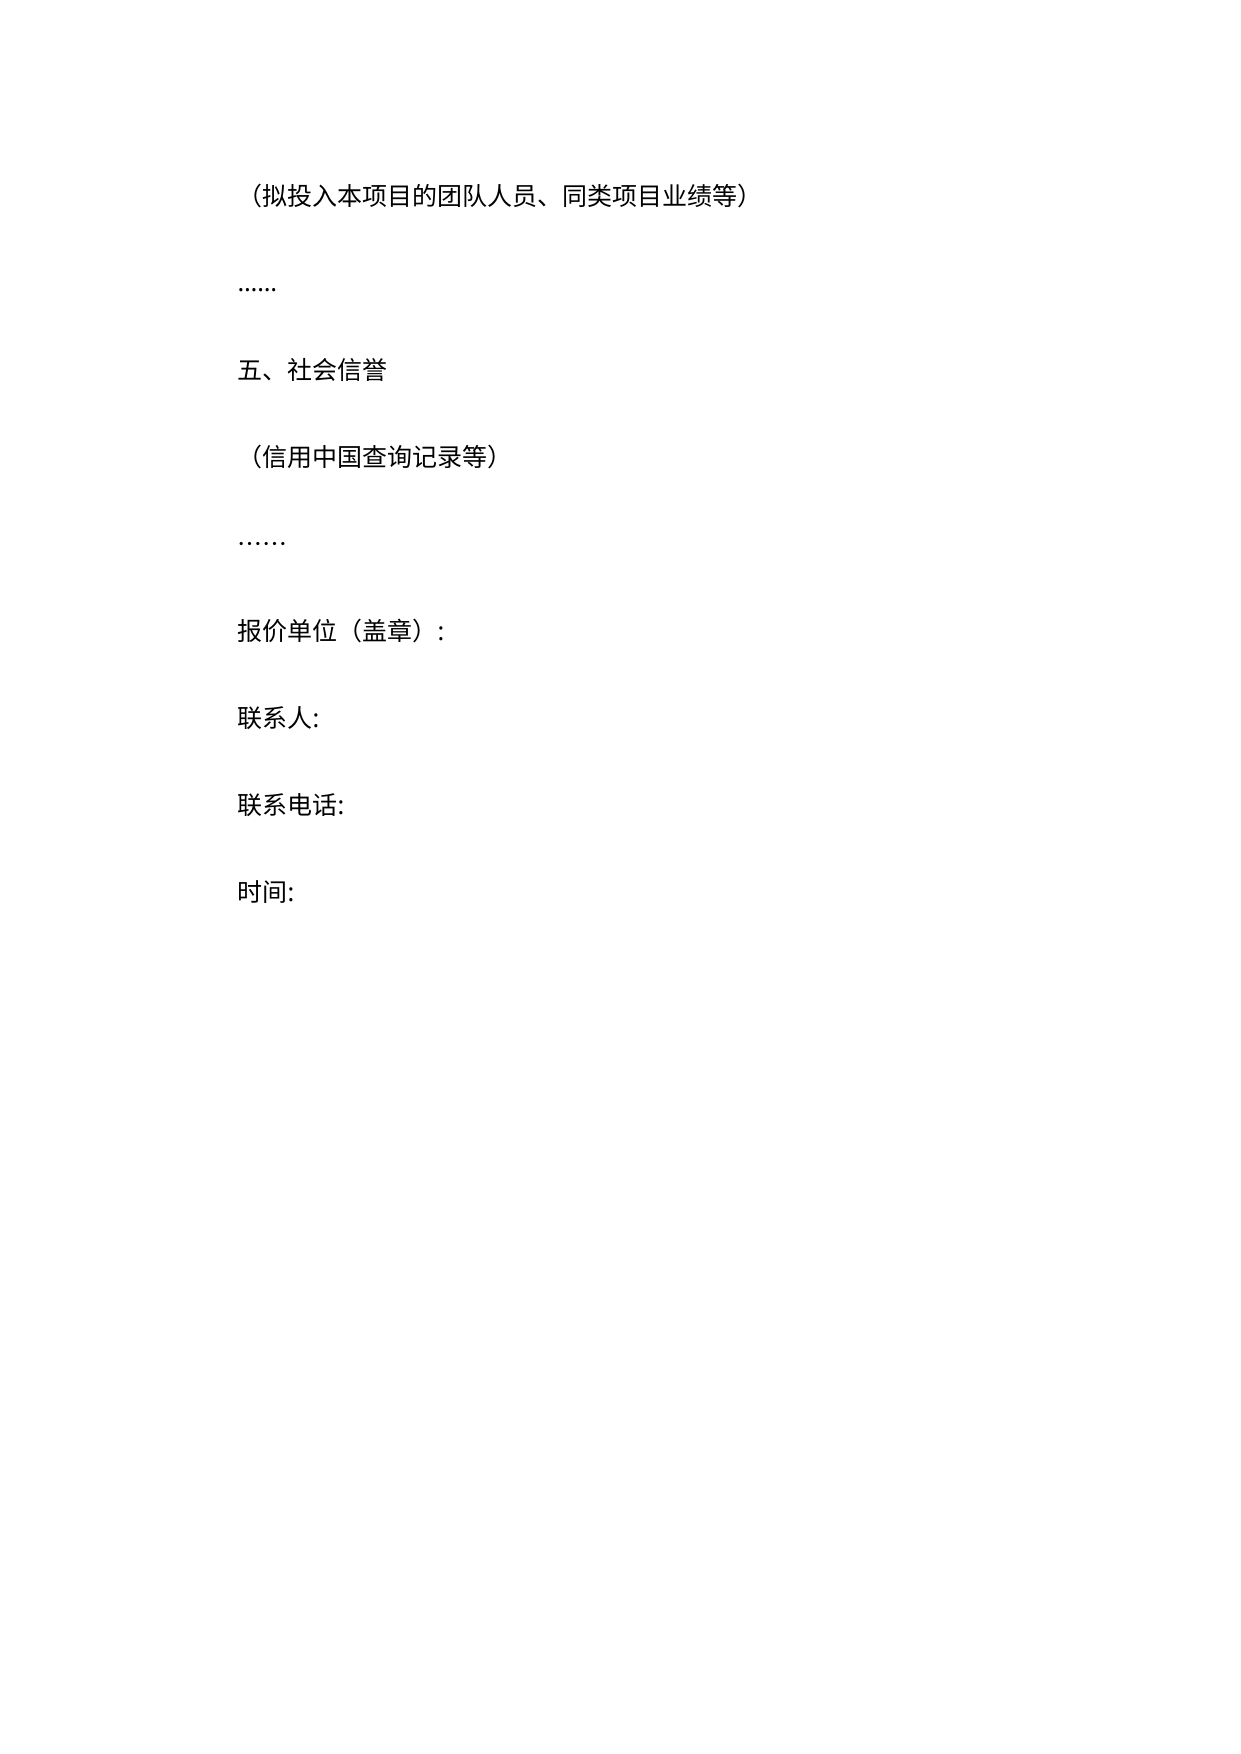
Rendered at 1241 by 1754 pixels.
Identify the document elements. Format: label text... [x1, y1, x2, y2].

text 联系电话: [187, 771, 1053, 836]
text 五、社会信誉 [187, 336, 1053, 401]
text （信用中国查询记录等） [187, 423, 1053, 488]
text （拟投入本项目的团队人员、同类项目业绩等） [187, 162, 1053, 227]
text 时间: [187, 858, 1053, 923]
text …… [187, 510, 1053, 575]
text …… [187, 249, 1053, 314]
text 联系人: [187, 684, 1053, 749]
text 报价单位（盖章）: [187, 597, 1053, 662]
